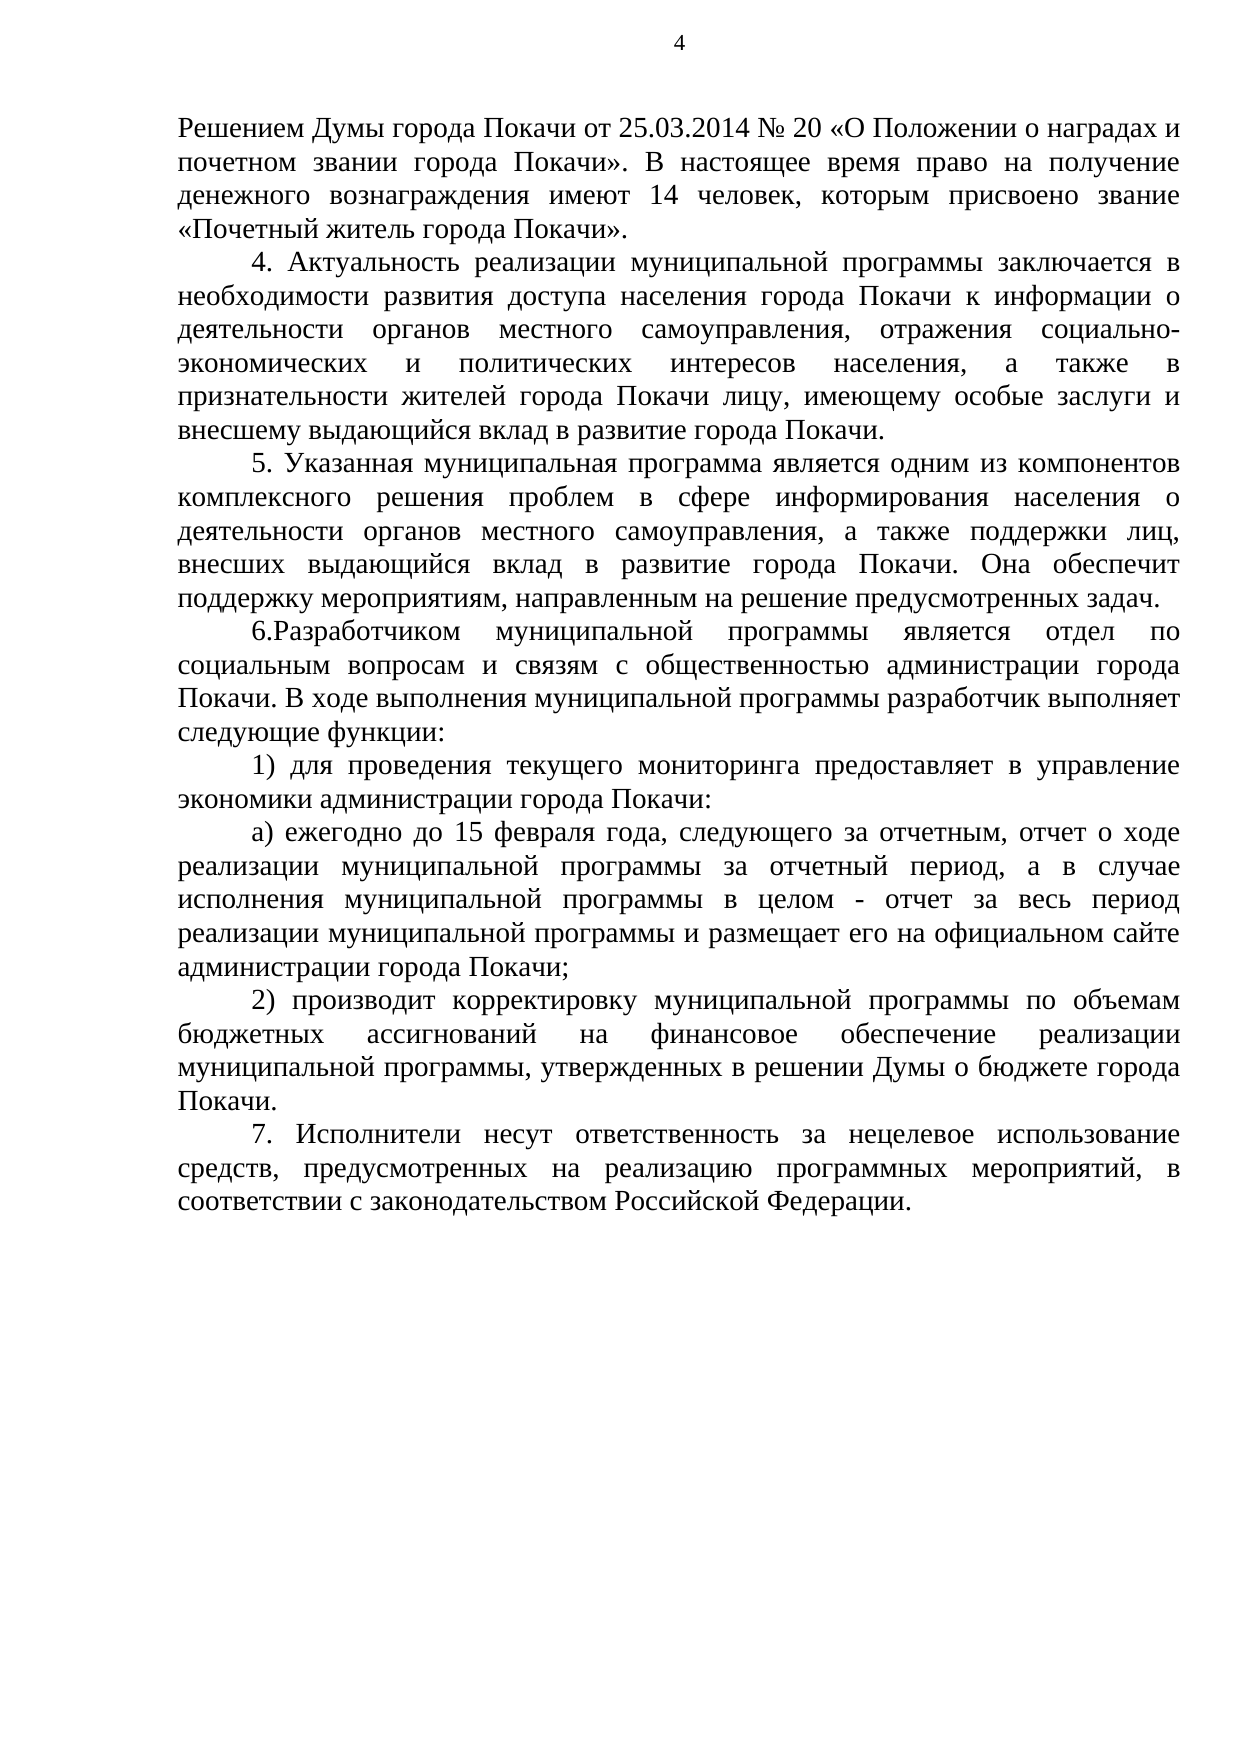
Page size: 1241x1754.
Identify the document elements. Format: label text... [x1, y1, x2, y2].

text 1) для проведения текущего мониторинга предоставляет в управление экономики администрации города Покачи: [177, 747, 1181, 814]
text 4. Актуальность реализации муниципальной программы заключается в необходимости развития доступа населения города Покачи к информации о деятельности органов местного самоуправления, отражения социально-экономических и политических интересов населения, а также в признательности жителей города Покачи лицу, имеющему особые заслуги и внесшему выдающийся вклад в развитие города Покачи. [177, 244, 1181, 446]
text 2) производит корректировку муниципальной программы по объемам бюджетных ассигнований на финансовое обеспечение реализации муниципальной программы, утвержденных в решении Думы о бюджете города Покачи. [177, 982, 1181, 1116]
text 7. Исполнители несут ответственность за нецелевое использование средств, предусмотренных на реализацию программных мероприятий, в соответствии с законодательством Российской Федерации. [177, 1116, 1181, 1217]
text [177, 110, 1181, 244]
text 6.Разработчиком муниципальной программы является отдел по социальным вопросам и связям с общественностью администрации города Покачи. В ходе выполнения муниципальной программы разработчик выполняет следующие функции: [177, 613, 1181, 747]
text а) ежегодно до 15 февраля года, следующего за отчетным, отчет о ходе реализации муниципальной программы за отчетный период, а в случае исполнения муниципальной программы в целом - отчет за весь период реализации муниципальной программы и размещает его на официальном сайте администрации города Покачи; [177, 814, 1181, 982]
text 5. Указанная муниципальная программа является одним из компонентов комплексного решения проблем в сфере информирования населения о деятельности органов местного самоуправления, а также поддержки лиц, внесших выдающийся вклад в развитие города Покачи. Она обеспечит поддержку мероприятиям, направленным на решение предусмотренных задач. [177, 446, 1181, 613]
